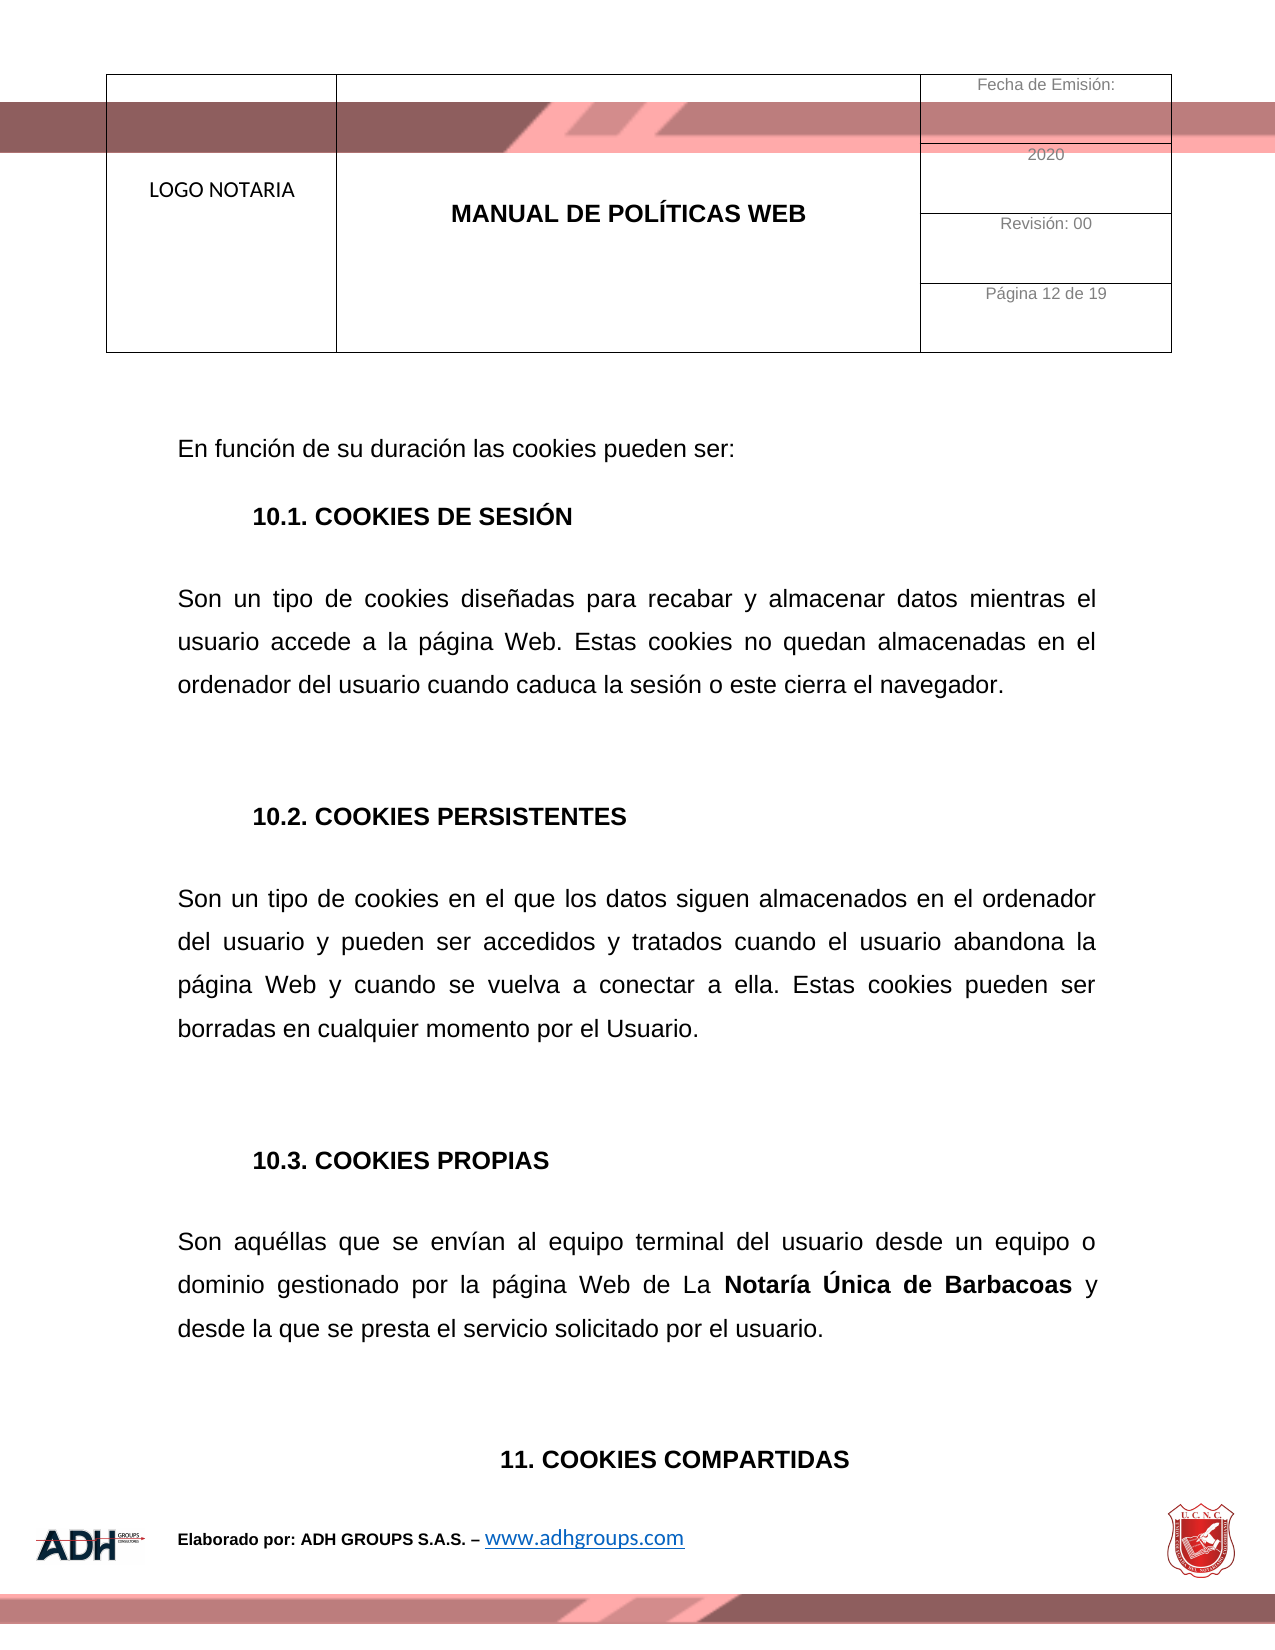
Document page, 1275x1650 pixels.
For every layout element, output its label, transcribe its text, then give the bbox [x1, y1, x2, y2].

text Son un tipo de cookies en el que los datos siguen almacenados en el ordenador del usuario y pueden ser accedidos y tratados cuando el usuario abandona la página Web y cuando se vuelva a conectar a ella. Estas cookies pueden ser borradas en cualquier momento por el Usuario. [177, 884, 1098, 1042]
text Son un tipo de cookies diseñadas para recabar y almacenar datos mientras el usuario accede a la página Web. Estas cookies no quedan almacenadas en el ordenador del usuario cuando caduca la sesión o este cierra el navegador. [177, 584, 1098, 699]
text Son aquéllas que se envían al equipo terminal del usuario desde un equipo o dominio gestionado por la página Web de La Notaría Única de Barbacoas y desde la que se presta el servicio solicitado por el usuario. [177, 1227, 1098, 1342]
text En función de su duración las cookies pueden ser: [177, 434, 1098, 463]
subtitle 11. COOKIES COMPARTIDAS [252, 1444, 1098, 1473]
picture [1167, 1503, 1235, 1578]
subtitle 10.2. COOKIES PERSISTENTES [252, 802, 1098, 831]
picture [36, 1528, 146, 1565]
subtitle 10.1. COOKIES DE SESIÓN [252, 502, 1098, 531]
subtitle 10.3. COOKIES PROPIAS [252, 1146, 1098, 1174]
